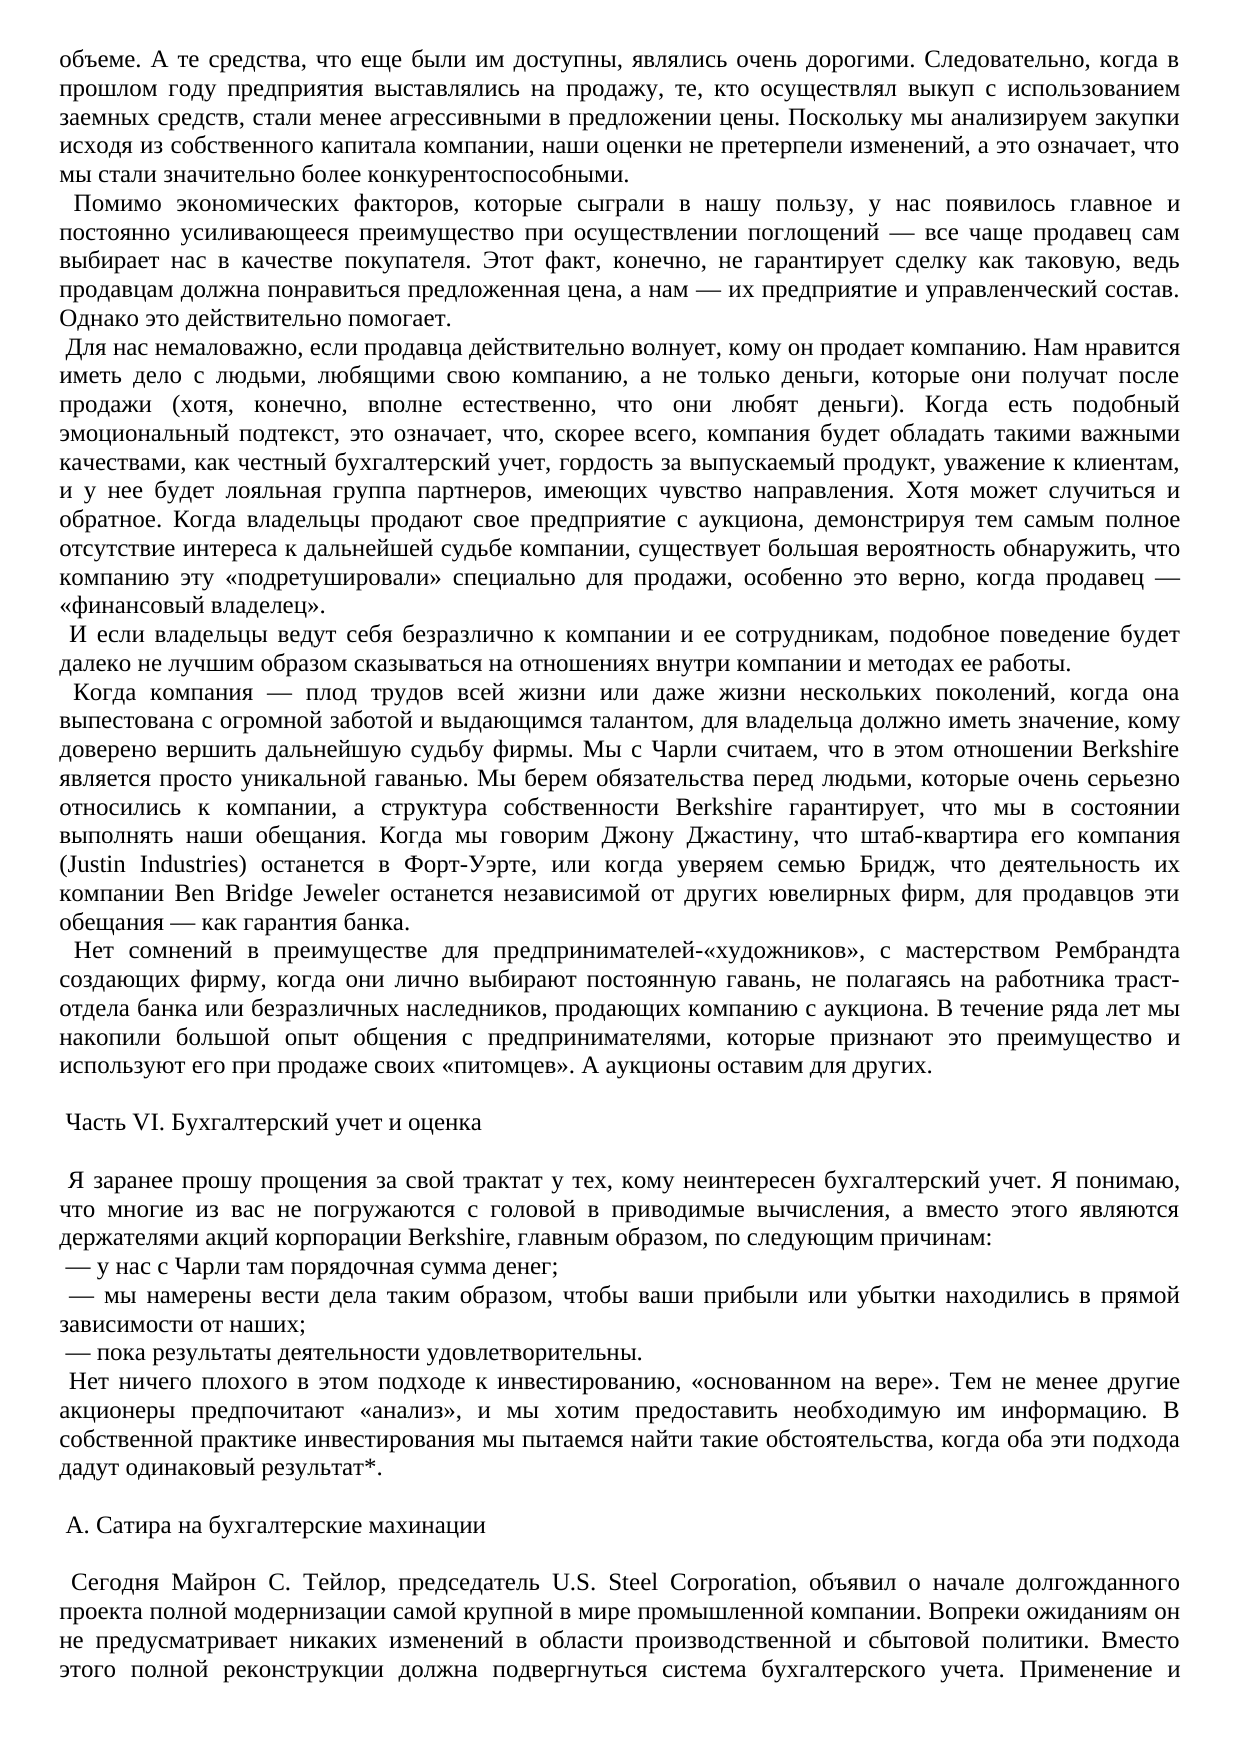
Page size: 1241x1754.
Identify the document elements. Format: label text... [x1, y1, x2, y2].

text Помимо экономических факторов, которые сыграли в нашу пользу, у нас появилось главное и постоянно усиливающееся преимущество при осуществлении поглощений — все чаще продавец сам выбирает нас в качестве покупателя. Этот факт, конечно, не гарантирует сделку как таковую, ведь продавцам должна понравиться предложенная цена, а нам — их предприятие и управленческий состав. Однако это действительно помогает. [59, 188, 1181, 332]
text Я заранее прошу прощения за свой трактат у тех, кому неинтересен бухгалтерский учет. Я понимаю, что многие из вас не погружаются с головой в приводимые вычисления, а вместо этого являются держателями акций корпорации Berkshire, главным образом, по следующим причинам: [59, 1165, 1181, 1251]
text — пока результаты деятельности удовлетворительны. [59, 1337, 1181, 1366]
text Нет ничего плохого в этом подходе к инвестированию, «основанном на вере». Тем не менее другие акционеры предпочитают «анализ», и мы хотим предоставить необходимую им информацию. В собственной практике инвестирования мы пытаемся найти такие обстоятельства, когда оба эти подхода дадут одинаковый результат*. [59, 1366, 1181, 1481]
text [59, 44, 1181, 188]
text — у нас с Чарли там порядочная сумма денег; [59, 1251, 1181, 1280]
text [59, 1567, 1181, 1682]
text И если владельцы ведут себя безразлично к компании и ее сотрудникам, подобное поведение будет далеко не лучшим образом сказываться на отношениях внутри компании и методах ее работы. [59, 619, 1181, 677]
text Нет сомнений в преимуществе для предпринимателей-«художников», с мастерством Рембрандта создающих фирму, когда они лично выбирают постоянную гавань, не полагаясь на работника траст-отдела банка или безразличных наследников, продающих компанию с аукциона. В течение ряда лет мы накопили большой опыт общения с предпринимателями, которые признают это преимущество и используют его при продаже своих «питомцев». А аукционы оставим для других. [59, 936, 1181, 1079]
text А. Сатира на бухгалтерские махинации [59, 1510, 1181, 1539]
text Часть VI. Бухгалтерский учет и оценка [59, 1107, 1181, 1136]
text — мы намерены вести дела таким образом, чтобы ваши прибыли или убытки находились в прямой зависимости от наших; [59, 1280, 1181, 1337]
text Когда компания — плод трудов всей жизни или даже жизни нескольких поколений, когда она выпестована с огромной заботой и выдающимся талантом, для владельца должно иметь значение, кому доверено вершить дальнейшую судьбу фирмы. Мы с Чарли считаем, что в этом отношении Berkshire является просто уникальной гаванью. Мы берем обязательства перед людьми, которые очень серьезно относились к компании, а структура собственности Berkshire гарантирует, что мы в состоянии выполнять наши обещания. Когда мы говорим Джону Джастину, что штаб-квартира его компания (Justin Industries) останется в Форт-Уэрте, или когда уверяем семью Бридж, что деятельность их компании Ben Bridge Jeweler останется независимой от других ювелирных фирм, для продавцов эти обещания — как гарантия банка. [59, 677, 1181, 936]
text Для нас немаловажно, если продавца действительно волнует, кому он продает компанию. Нам нравится иметь дело с людьми, любящими свою компанию, а не только деньги, которые они получат после продажи (хотя, конечно, вполне естественно, что они любят деньги). Когда есть подобный эмоциональный подтекст, это означает, что, скорее всего, компания будет обладать такими важными качествами, как честный бухгалтерский учет, гордость за выпускаемый продукт, уважение к клиентам, и у нее будет лояльная группа партнеров, имеющих чувство направления. Хотя может случиться и обратное. Когда владельцы продают свое предприятие с аукциона, демонстрируя тем самым полное отсутствие интереса к дальнейшей судьбе компании, существует большая вероятность обнаружить, что компанию эту «подретушировали» специально для продажи, особенно это верно, когда продавец — «финансовый владелец». [59, 332, 1181, 619]
